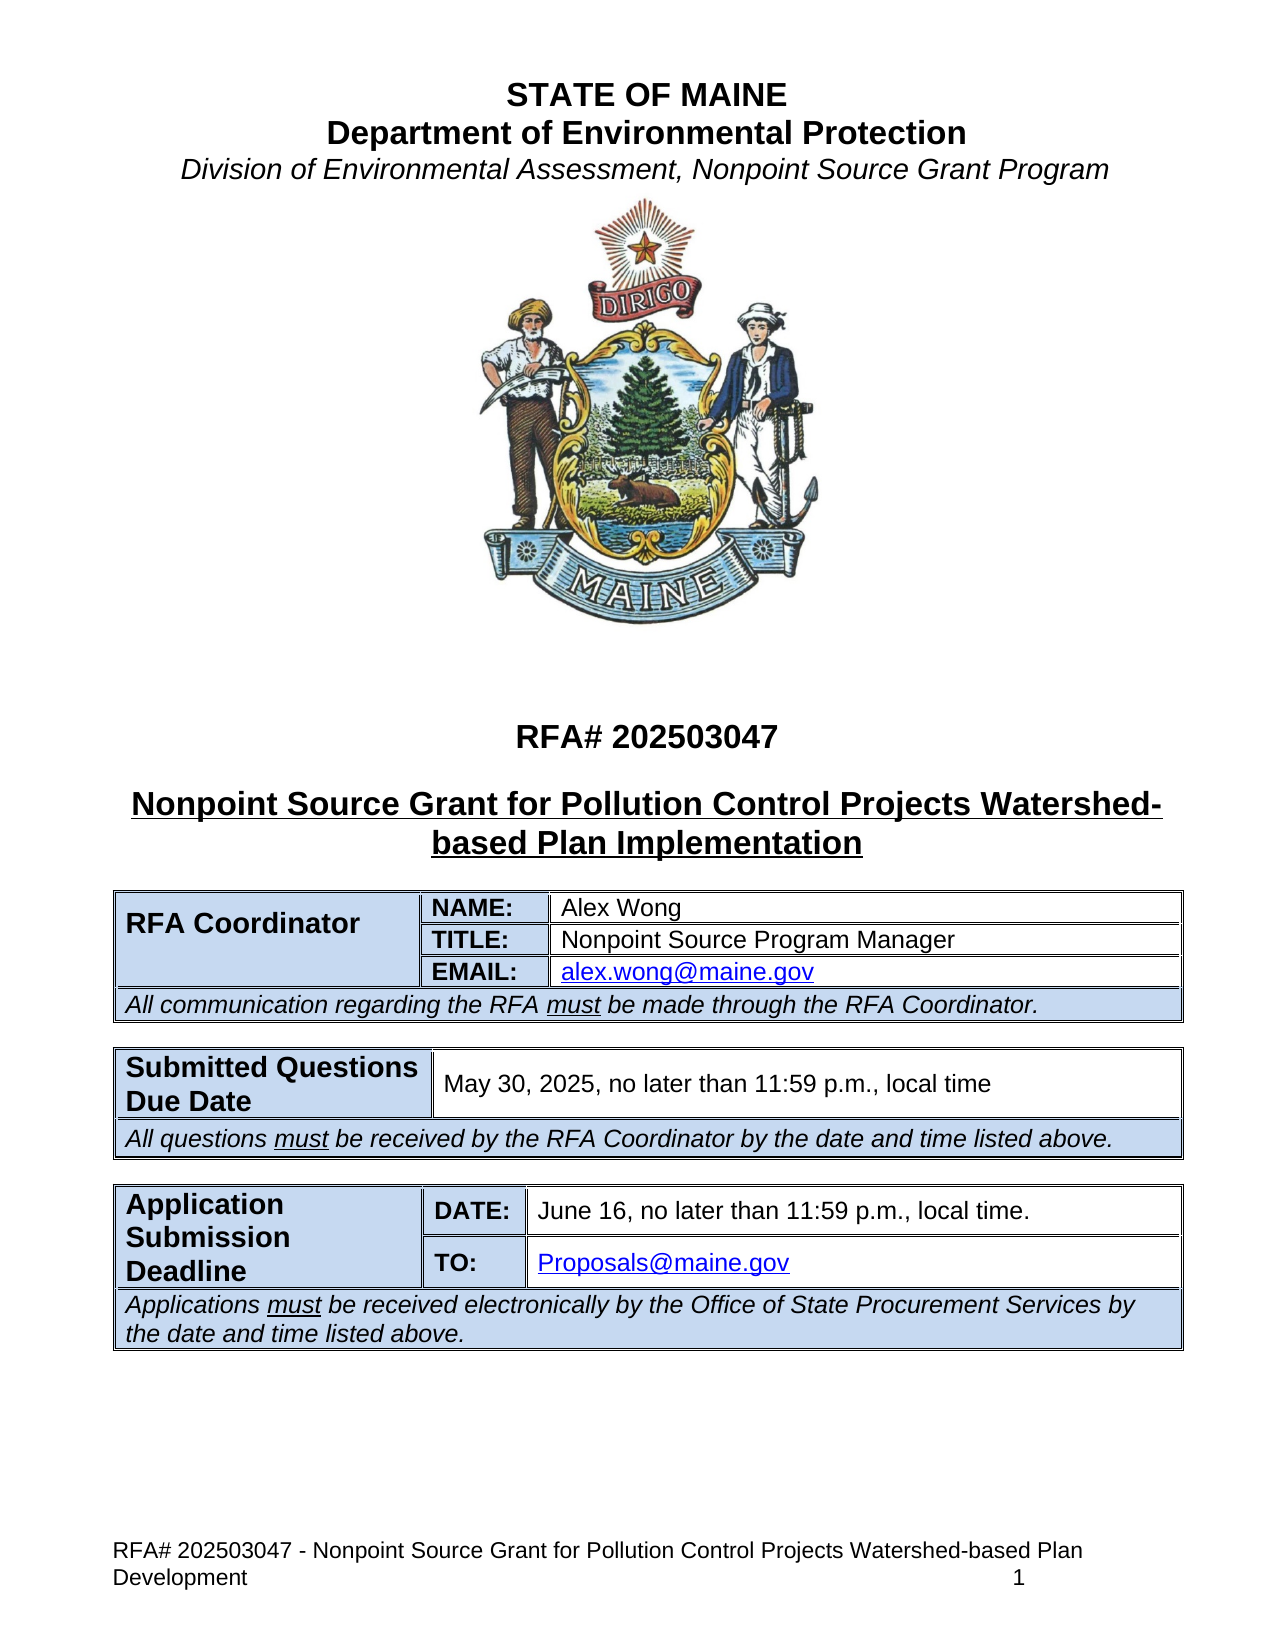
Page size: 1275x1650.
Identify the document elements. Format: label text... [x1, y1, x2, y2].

table_header RFA Coordinator [116, 893, 420, 986]
text Division of Environmental Assessment, Nonpoint Source Grant Program [112, 152, 1181, 185]
table_cell alex.wong@maine.gov [551, 954, 1181, 986]
table_cell Applications must be received electronically by the Office of State Procurement Services by the date and time listed above. [114, 1287, 1183, 1348]
table_header NAME: [420, 893, 549, 922]
text RFA# 202503047 [112, 717, 1181, 756]
table_header DATE: [423, 1187, 526, 1234]
table_cell EMAIL: [422, 957, 548, 986]
table_cell Nonpoint Source Program Manager [551, 922, 1181, 954]
table_header Alex Wong [550, 893, 1181, 922]
table_header May 30, 2025, no later than 11:59 p.m., local time [432, 1050, 1181, 1117]
table_cell TO: [424, 1237, 525, 1287]
table_cell TITLE: [422, 925, 548, 954]
table_cell Proposals@maine.gov [526, 1234, 1183, 1287]
table_header Submitted Questions Due Date [116, 1050, 432, 1117]
text Department of Environmental Protection [112, 113, 1181, 152]
text STATE OF MAINE [112, 75, 1181, 113]
table_cell All communication regarding the RFA must be made through the RFA Coordinator. [116, 986, 1181, 1020]
table_header June 16, no later than 11:59 p.m., local time. [526, 1187, 1181, 1234]
table_cell All questions must be received by the RFA Coordinator by the date and time listed above. [114, 1117, 1183, 1156]
text Nonpoint Source Grant for Pollution Control Projects Watershed-based Plan Implementation [112, 784, 1181, 861]
table_header Application Submission Deadline [116, 1185, 423, 1287]
picture [472, 185, 828, 638]
